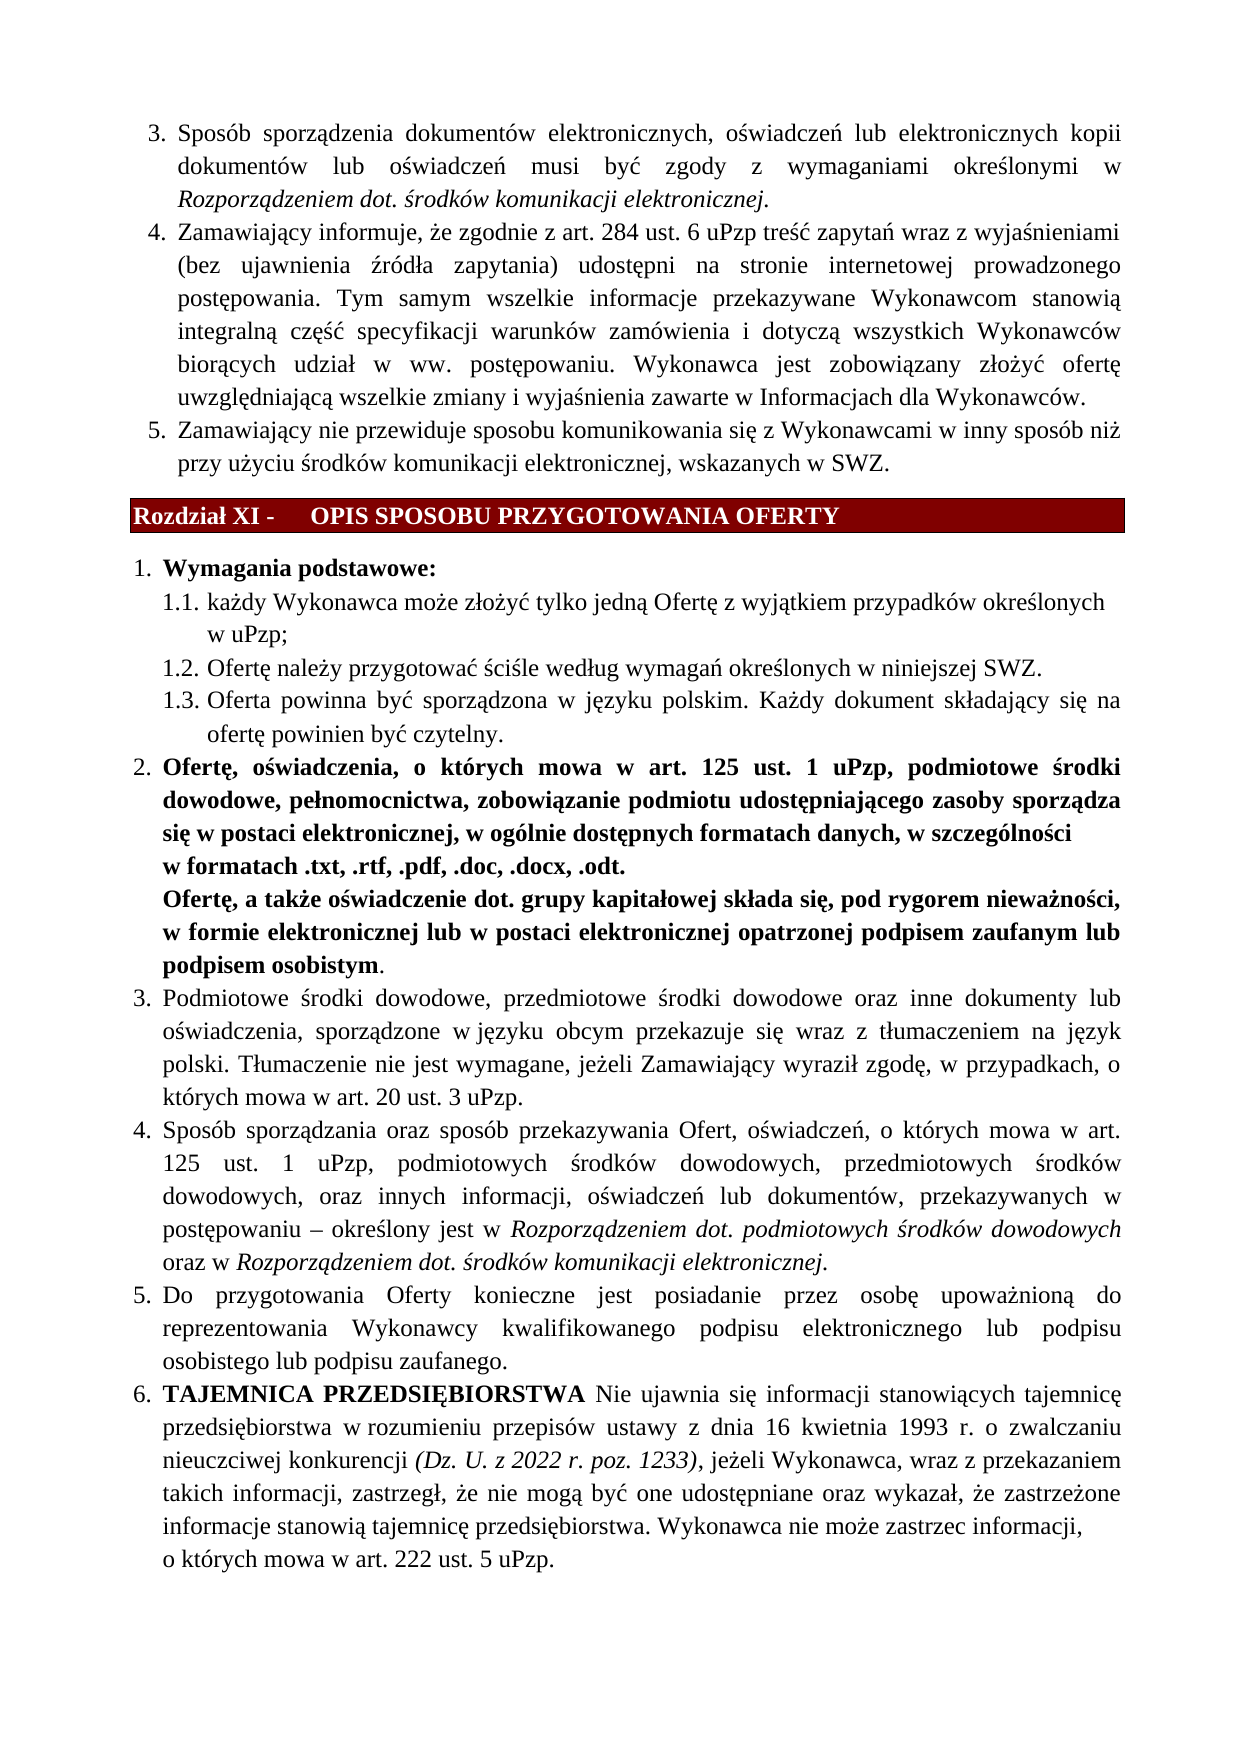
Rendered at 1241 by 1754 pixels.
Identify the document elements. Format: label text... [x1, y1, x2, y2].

list w formatach .txt, .rtf, .pdf, .doc, .docx, .odt. [162, 851, 1122, 879]
list Sposób sporządzenia dokumentów elektronicznych, oświadczeń lub elektronicznych kopii dokumentów lub oświadczeń musi być zgody z wymaganiami określonymi w Rozporządzeniem dot. środków komunikacji elektronicznej. [148, 118, 1122, 213]
list Wymagania podstawowe: [133, 553, 1122, 582]
list Oferta powinna być sporządzona w języku polskim. Każdy dokument składający się na ofertę powinien być czytelny. [162, 686, 1122, 747]
list Podmiotowe środki dowodowe, przedmiotowe środki dowodowe oraz inne dokumenty lub oświadczenia, sporządzone w języku obcym przekazuje się wraz z tłumaczeniem na język polski. Tłumaczenie nie jest wymagane, jeżeli Zamawiający wyraził zgodę, w przypadkach, o których mowa w art. 20 ust. 3 uPzp. [133, 983, 1122, 1111]
list Zamawiający informuje, że zgodnie z art. 284 ust. 6 uPzp treść zapytań wraz z wyjaśnieniami (bez ujawnienia źródła zapytania) udostępni na stronie internetowej prowadzonego postępowania. Tym samym wszelkie informacje przekazywane Wykonawcom stanowią integralną część specyfikacji warunków zamówienia i dotyczą wszystkich Wykonawców biorących udział w ww. postępowaniu. Wykonawca jest zobowiązany złożyć ofertę uwzględniającą wszelkie zmiany i wyjaśnienia zawarte w Informacjach dla Wykonawców. [148, 217, 1122, 411]
list Ofertę należy przygotować ściśle według wymagań określonych w niniejszej SWZ. [162, 653, 1122, 681]
list o których mowa w art. 222 ust. 5 uPzp. [162, 1544, 1122, 1573]
list Zamawiający nie przewiduje sposobu komunikowania się z Wykonawcami w inny sposób niż przy użyciu środków komunikacji elektronicznej, wskazanych w SWZ. [148, 415, 1122, 477]
list Ofertę, oświadczenia, o których mowa w art. 125 ust. 1 uPzp, podmiotowe środki dowodowe, pełnomocnictwa, zobowiązanie podmiotu udostępniającego zasoby sporządza się w postaci elektronicznej, w ogólnie dostępnych formatach danych, w szczególności [133, 752, 1122, 846]
list Sposób sporządzania oraz sposób przekazywania Ofert, oświadczeń, o których mowa w art. 125 ust. 1 uPzp, podmiotowych środków dowodowych, przedmiotowych środków dowodowych, oraz innych informacji, oświadczeń lub dokumentów, przekazywanych w postępowaniu – określony jest w Rozporządzeniem dot. podmiotowych środków dowodowych oraz w Rozporządzeniem dot. środków komunikacji elektronicznej. [133, 1115, 1122, 1276]
list Do przygotowania Oferty konieczne jest posiadanie przez osobę upoważnioną do reprezentowania Wykonawcy kwalifikowanego podpisu elektronicznego lub podpisu osobistego lub podpisu zaufanego. [133, 1280, 1122, 1375]
list każdy Wykonawca może złożyć tylko jedną Ofertę z wyjątkiem przypadków określonych [162, 587, 1122, 615]
list TAJEMNICA PRZEDSIĘBIORSTWA Nie ujawnia się informacji stanowiących tajemnicę przedsiębiorstwa w rozumieniu przepisów ustawy z dnia 16 kwietnia 1993 r. o zwalczaniu nieuczciwej konkurencji (Dz. U. z 2022 r. poz. 1233), jeżeli Wykonawca, wraz z przekazaniem takich informacji, zastrzegł, że nie mogą być one udostępniane oraz wykazał, że zastrzeżone informacje stanowią tajemnicę przedsiębiorstwa. Wykonawca nie może zastrzec informacji, [133, 1379, 1122, 1540]
subtitle OPIS SPOSOBU PRZYGOTOWANIA OFERTY [131, 499, 1124, 532]
text w uPzp; [207, 619, 1122, 648]
list Ofertę, a także oświadczenie dot. grupy kapitałowej składa się, pod rygorem nieważności, w formie elektronicznej lub w postaci elektronicznej opatrzonej podpisem zaufanym lub podpisem osobistym. [162, 884, 1122, 978]
